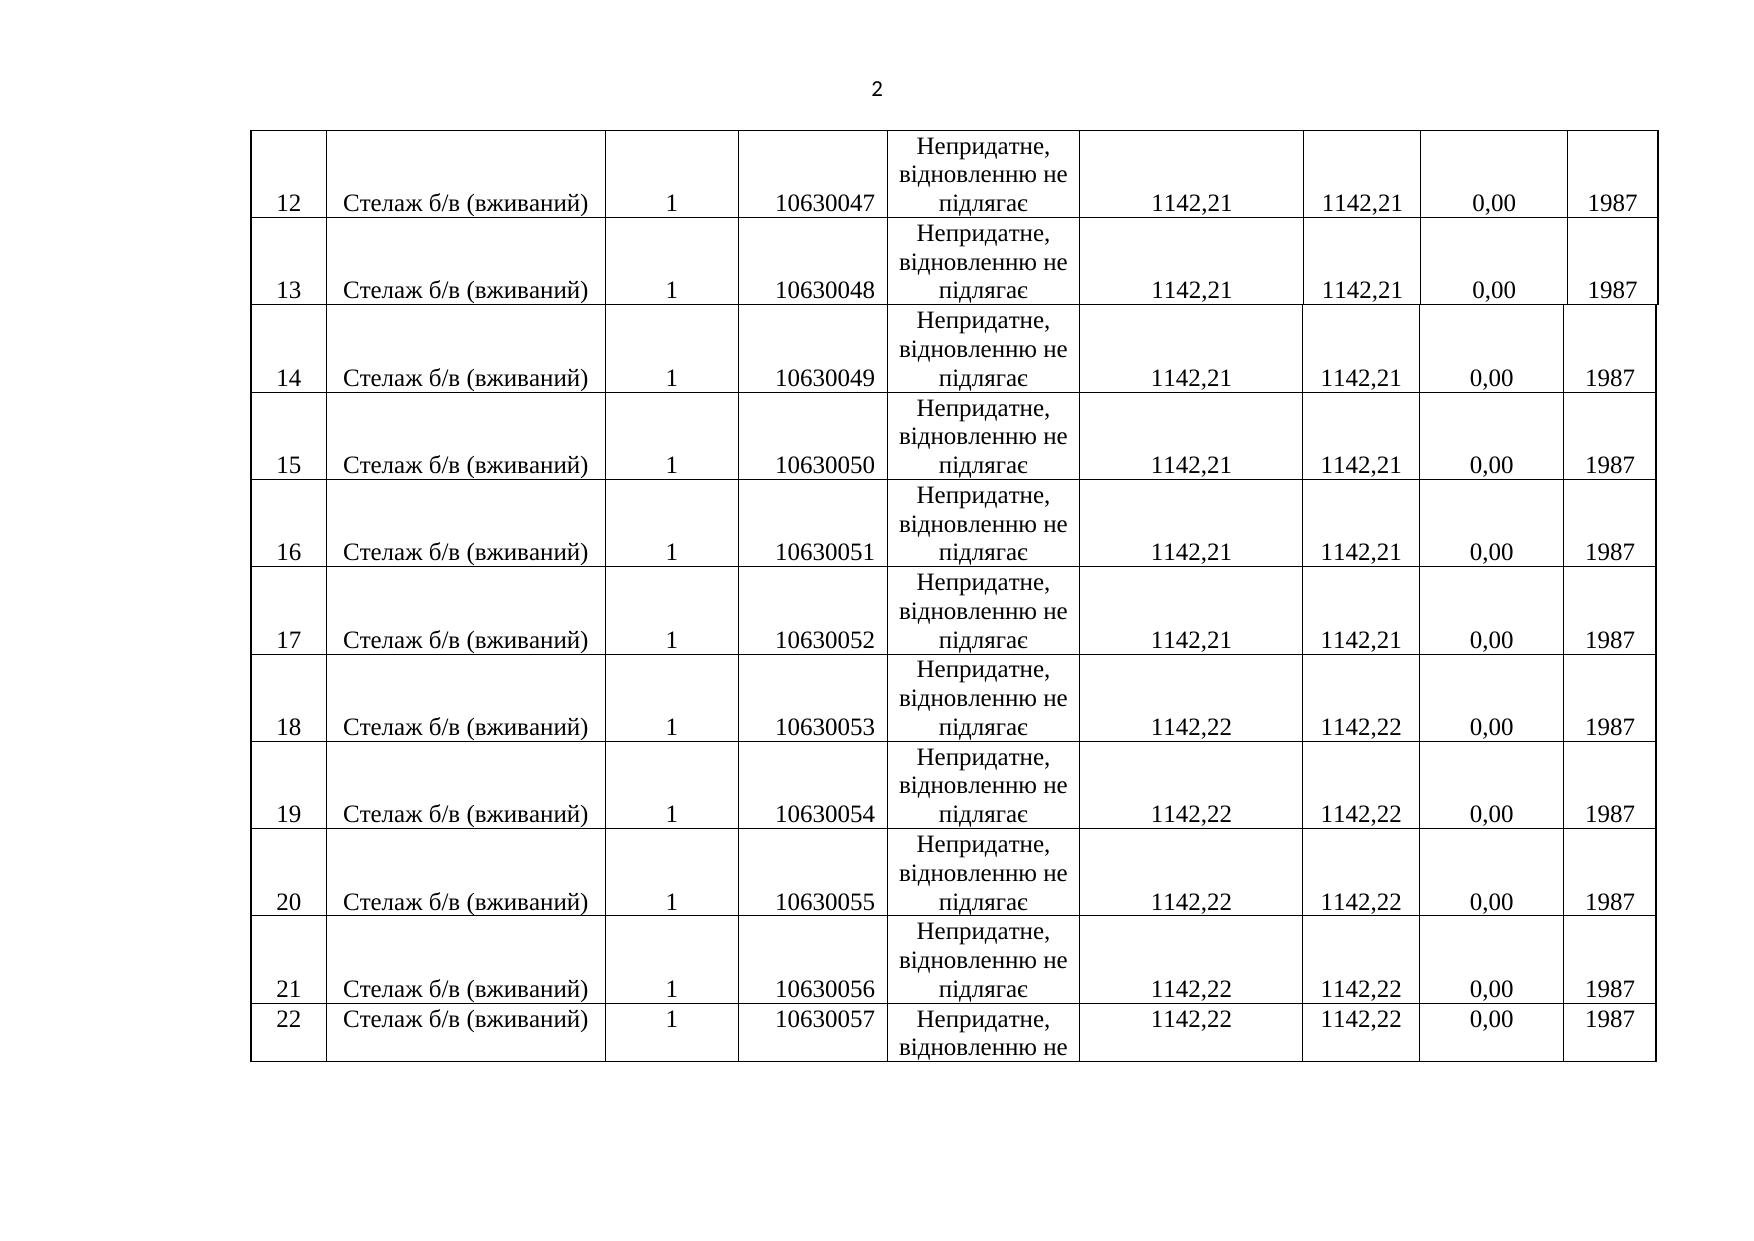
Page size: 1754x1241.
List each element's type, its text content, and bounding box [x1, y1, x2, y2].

table_cell Непридатне, відновленню не підлягає [888, 218, 1079, 304]
table_cell Стелаж б/в (вживаний) [327, 829, 605, 915]
table_cell 1142,21 [1080, 393, 1302, 479]
table_cell 1142,21 [1304, 218, 1420, 304]
table_cell Непридатне, відновленню не підлягає [888, 567, 1079, 653]
table_cell 10630048 [763, 218, 887, 304]
table_cell [739, 829, 762, 915]
table_cell 1987 [1564, 567, 1655, 653]
table_cell 1142,22 [1303, 742, 1419, 828]
table_cell 1 [606, 305, 738, 392]
table_cell 10630055 [763, 829, 887, 915]
table_cell [739, 655, 762, 741]
table_cell 1142,21 [1080, 305, 1302, 392]
table_cell Стелаж б/в (вживаний) [327, 393, 605, 479]
table_cell 1142,21 [1080, 480, 1302, 566]
table_cell 10630047 [763, 131, 887, 217]
table_cell 10630053 [763, 655, 887, 741]
table_cell 1987 [1564, 829, 1655, 915]
table_cell 1987 [1564, 916, 1655, 1003]
table_cell 1142,22 [1080, 742, 1302, 828]
table_cell 1987 [1564, 742, 1655, 828]
table_cell [739, 131, 762, 217]
table_cell 0,00 [1420, 480, 1563, 566]
table_cell 17 [252, 567, 326, 653]
table_cell Стелаж б/в (вживаний) [327, 916, 605, 1003]
table_cell 1142,21 [1303, 305, 1419, 392]
table_cell Непридатне, відновленню не підлягає [888, 480, 1079, 566]
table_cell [888, 131, 1079, 217]
table_cell 1142,21 [1080, 567, 1302, 653]
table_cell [327, 1004, 605, 1061]
table_cell Непридатне, відновленню не підлягає [888, 916, 1079, 1003]
table_cell 1 [606, 1004, 738, 1061]
table_cell 1987 [1568, 218, 1657, 304]
table_cell [739, 480, 762, 566]
table_cell 16 [252, 480, 326, 566]
table_cell 1987 [1564, 305, 1655, 392]
table_cell 1 [606, 131, 738, 217]
table_cell 21 [252, 916, 326, 1003]
table_cell 1 [606, 567, 738, 653]
table_cell 15 [252, 393, 326, 479]
table_cell Стелаж б/в (вживаний) [327, 567, 605, 653]
table_cell 1142,21 [1303, 480, 1419, 566]
table_cell 1142,21 [1304, 131, 1420, 217]
table_cell Непридатне, відновленню не підлягає [888, 742, 1079, 828]
table_cell [739, 567, 762, 653]
table_cell Стелаж б/в (вживаний) [327, 742, 605, 828]
table_cell 0,00 [1420, 742, 1563, 828]
table_cell 1142,21 [1303, 567, 1419, 653]
table_cell 10630052 [763, 567, 887, 653]
table_cell 10630049 [763, 305, 887, 392]
table_cell 10630050 [763, 393, 887, 479]
table_cell 1142,21 [1303, 393, 1419, 479]
table_cell [739, 916, 762, 1003]
table_cell 1 [606, 480, 738, 566]
table_cell 1142,21 [1080, 131, 1303, 217]
table_cell 19 [252, 742, 326, 828]
table_cell Непридатне, відновленню не підлягає [888, 655, 1079, 741]
table_cell [739, 305, 762, 392]
table_cell 0,00 [1420, 916, 1563, 1003]
table_cell 1 [606, 393, 738, 479]
table_cell Стелаж б/в (вживаний) [327, 218, 605, 304]
table_cell 1 [606, 742, 738, 828]
table_cell 1 [606, 829, 738, 915]
table_cell 10630057 [763, 1004, 887, 1061]
table_cell 0,00 [1420, 567, 1563, 653]
table_cell Стелаж б/в (вживаний) [327, 305, 605, 392]
table_cell 14 [252, 305, 326, 392]
table_cell 1987 [1564, 393, 1655, 479]
table_cell Непридатне, відновленню не підлягає [888, 305, 1079, 392]
table_cell 0,00 [1420, 305, 1563, 392]
table_cell 0,00 [1421, 218, 1567, 304]
table_cell 22 [252, 1004, 326, 1061]
table_cell 1 [606, 218, 738, 304]
table_cell Стелаж б/в (вживаний) [327, 480, 605, 566]
table_cell 1142,22 [1080, 655, 1302, 741]
table_cell 12 [252, 131, 326, 217]
table_cell 1142,21 [1080, 218, 1303, 304]
table_cell 1142,22 [1080, 1004, 1302, 1061]
table_cell Непридатне, відновленню не підлягає [888, 829, 1079, 915]
table_cell 10630056 [763, 916, 887, 1003]
table_cell 0,00 [1420, 655, 1563, 741]
table_cell [739, 393, 762, 479]
table_cell 0,00 [1420, 1004, 1563, 1061]
table_cell 1987 [1568, 131, 1657, 217]
table_cell 0,00 [1420, 829, 1563, 915]
table_cell [739, 1004, 762, 1061]
table_cell 13 [252, 218, 326, 304]
table_cell 18 [252, 655, 326, 741]
table_cell [739, 218, 762, 304]
table_cell 10630051 [763, 480, 887, 566]
table_cell 0,00 [1421, 131, 1567, 217]
table_cell 1142,22 [1303, 916, 1419, 1003]
table_cell Непридатне, відновленню не підлягає [888, 393, 1079, 479]
table_cell 1142,22 [1303, 829, 1419, 915]
table_cell 1987 [1564, 480, 1655, 566]
table_cell 1987 [1564, 1004, 1655, 1061]
table_cell 1142,22 [1303, 1004, 1419, 1061]
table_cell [327, 131, 605, 217]
table_cell 0,00 [1420, 393, 1563, 479]
table_cell 1142,22 [1080, 829, 1302, 915]
table_cell 1142,22 [1303, 655, 1419, 741]
table_cell 1987 [1564, 655, 1655, 741]
table_cell 1 [606, 655, 738, 741]
table_cell [739, 742, 762, 828]
table_cell 1 [606, 916, 738, 1003]
table_cell 20 [252, 829, 326, 915]
table_cell 1142,22 [1080, 916, 1302, 1003]
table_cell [888, 1004, 1079, 1061]
table_cell 10630054 [763, 742, 887, 828]
table_cell Стелаж б/в (вживаний) [327, 655, 605, 741]
